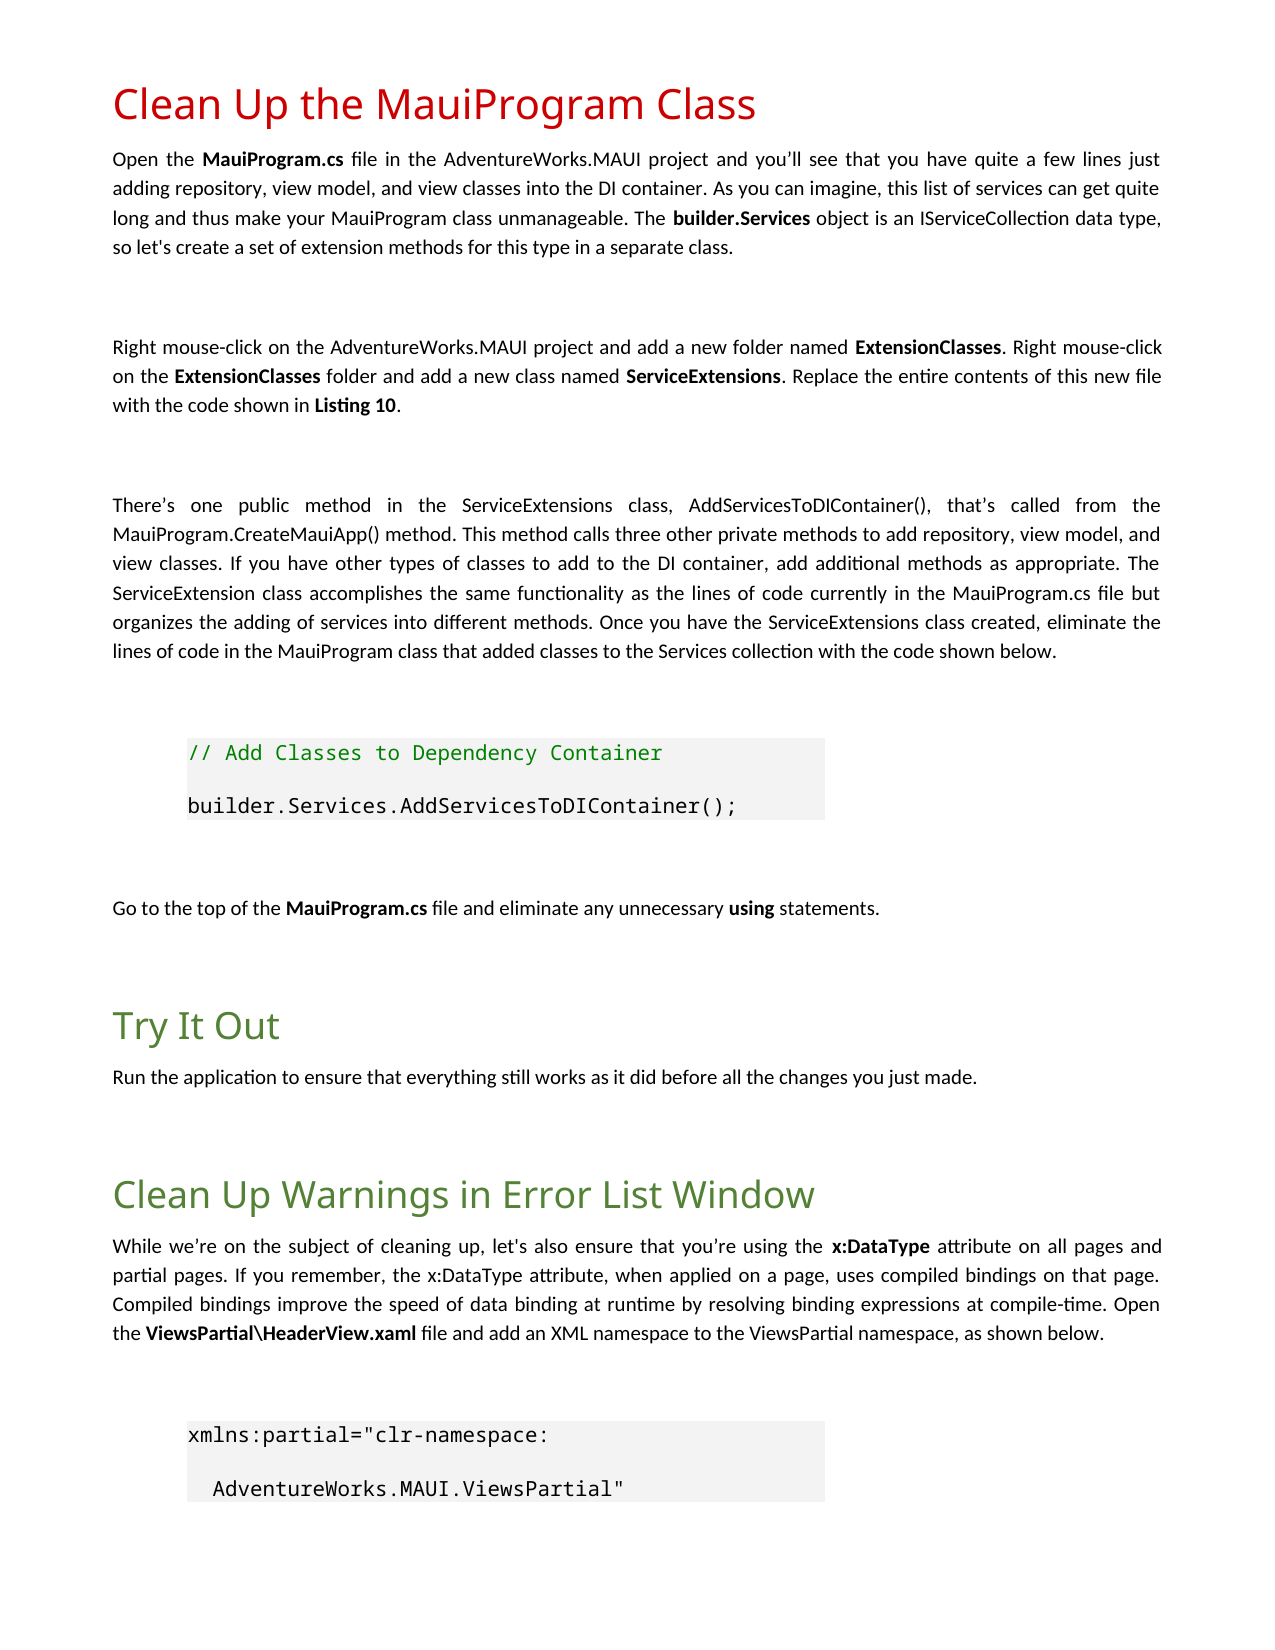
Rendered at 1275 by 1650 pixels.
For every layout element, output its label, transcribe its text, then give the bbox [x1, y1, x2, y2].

text Go to the top of the MauiProgram.cs file and eliminate any unnecessary using statements. [112, 895, 1162, 920]
text There’s one public method in the ServiceExtensions class, AddServicesToDIContainer(), that’s called from the MauiProgram.CreateMauiApp() method. This method calls three other private methods to add repository, view model, and view classes. If you have other types of classes to add to the DI container, add additional methods as appropriate. The ServiceExtension class accomplishes the same functionality as the lines of code currently in the MauiProgram.cs file but organizes the adding of services into different methods. Once you have the ServiceExtensions class created, eliminate the lines of code in the MauiProgram class that added classes to the Services collection with the code shown below. [112, 492, 1162, 663]
text xmlns:partial="clr-namespace: [187, 1421, 825, 1449]
text AdventureWorks.MAUI.ViewsPartial" [187, 1474, 825, 1502]
subtitle Clean Up Warnings in Error List Window [112, 1168, 1162, 1219]
text Right mouse-click on the AdventureWorks.MAUI project and add a new folder named ExtensionClasses. Right mouse-click on the ExtensionClasses folder and add a new class named ServiceExtensions. Replace the entire contents of this new file with the code shown in Listing 10. [112, 334, 1162, 418]
text Run the application to ensure that everything still works as it did before all the changes you just made. [112, 1064, 1162, 1089]
subtitle Try It Out [112, 999, 1162, 1050]
text // Add Classes to Dependency Container [187, 738, 825, 767]
text While we’re on the subject of cleaning up, let's also ensure that you’re using the x:DataType attribute on all pages and partial pages. If you remember, the x:DataType attribute, when applied on a page, uses compiled bindings on that page. Compiled bindings improve the speed of data binding at runtime by resolving binding expressions at compile-time. Open the ViewsPartial\HeaderView.xaml file and add an XML namespace to the ViewsPartial namespace, as shown below. [112, 1233, 1162, 1346]
subtitle Clean Up the MauiProgram Class [112, 75, 1162, 132]
text builder.Services.AddServicesToDIContainer(); [187, 792, 825, 820]
text Open the MauiProgram.cs file in the AdventureWorks.MAUI project and you’ll see that you have quite a few lines just adding repository, view model, and view classes into the DI container. As you can imagine, this list of services can get quite long and thus make your MauiProgram class unmanageable. The builder.Services object is an IServiceCollection data type, so let's create a set of extension methods for this type in a separate class. [112, 146, 1162, 259]
